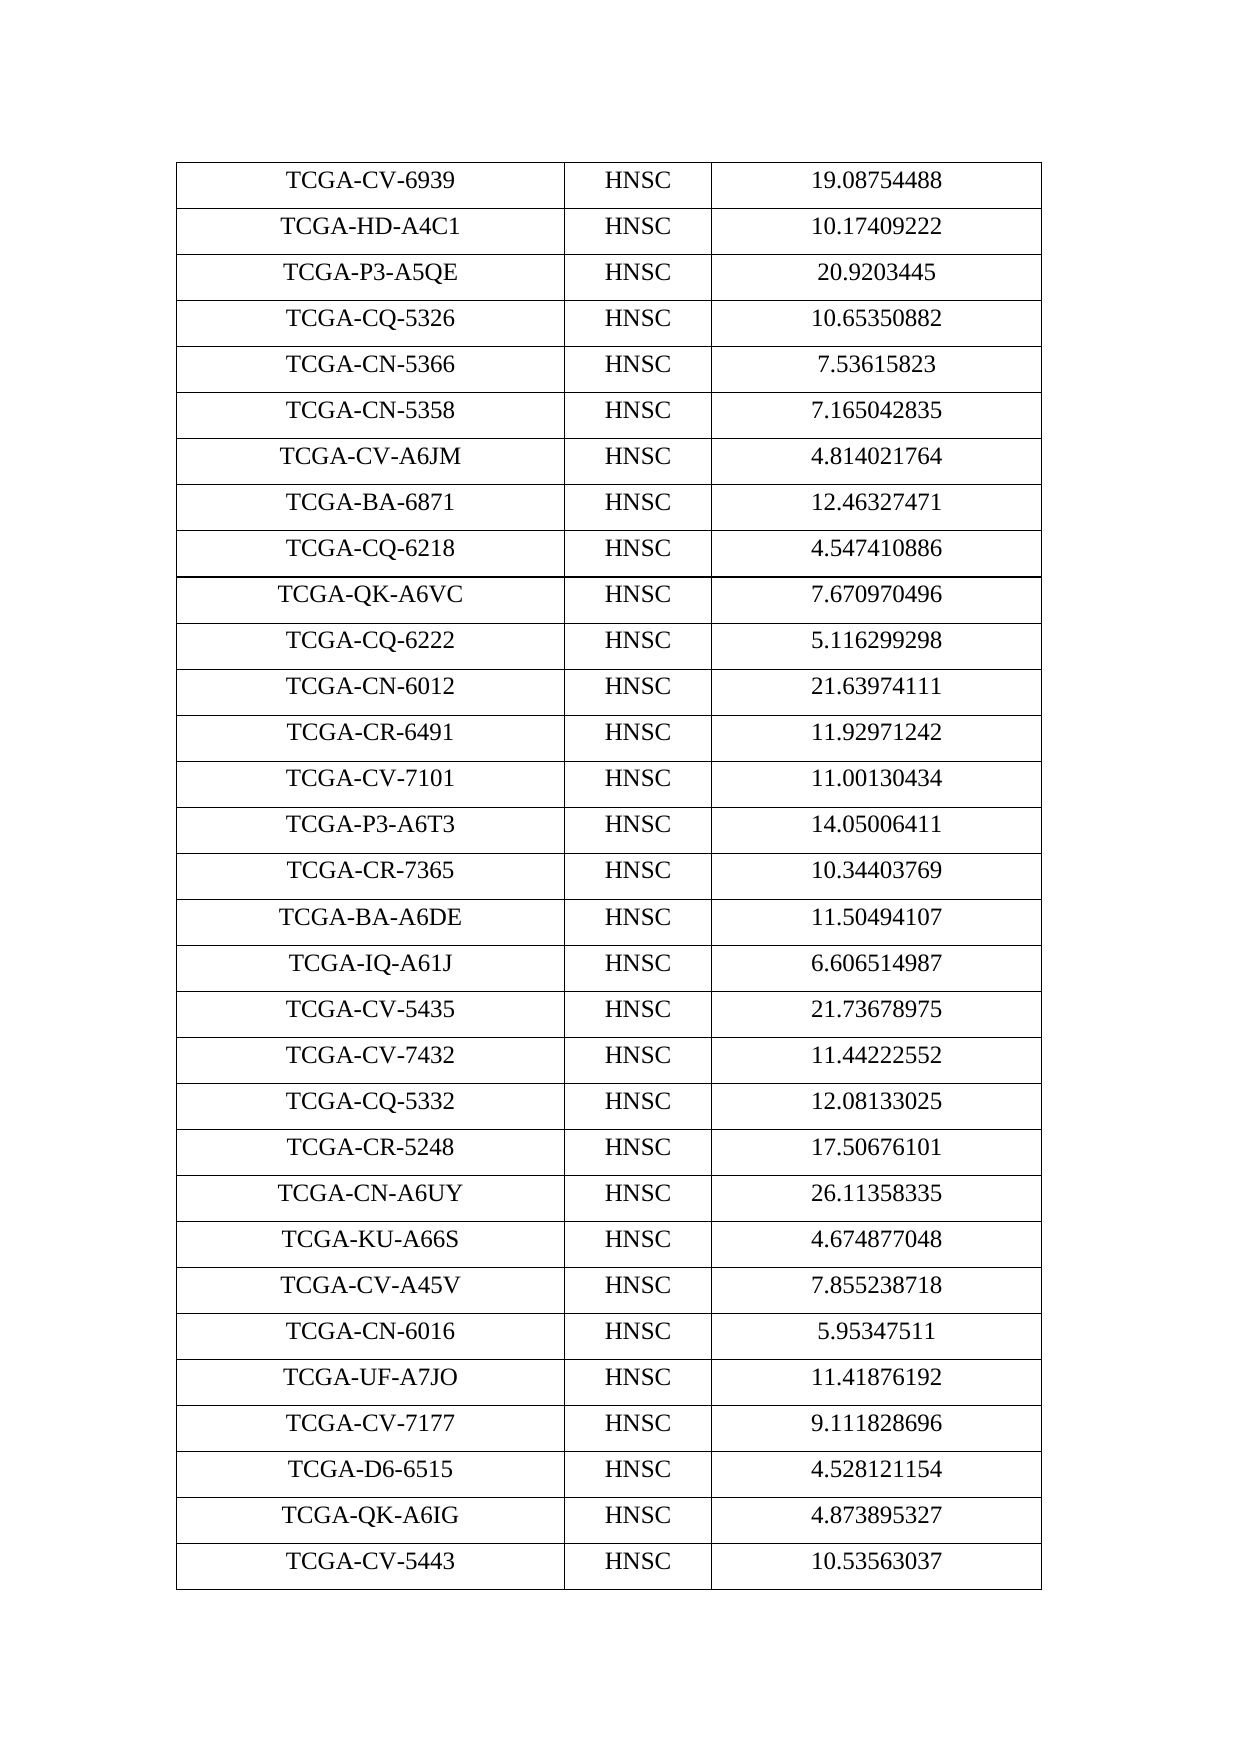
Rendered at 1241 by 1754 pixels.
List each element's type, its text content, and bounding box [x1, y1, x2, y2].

table_cell TCGA-IQ-A61J [177, 946, 564, 991]
table_cell 7.165042835 [712, 393, 1041, 438]
table_cell 5.95347511 [712, 1314, 1041, 1359]
table_cell HNSC [565, 485, 711, 530]
table_cell 4.873895327 [712, 1498, 1041, 1543]
table_cell 9.111828696 [712, 1406, 1041, 1451]
table_cell TCGA-BA-A6DE [177, 900, 564, 945]
table_cell 11.41876192 [712, 1360, 1041, 1405]
table_cell TCGA-CV-5435 [177, 992, 564, 1037]
table_cell TCGA-CV-6939 [177, 163, 564, 208]
table_cell HNSC [565, 762, 711, 807]
table_cell HNSC [565, 347, 711, 392]
table_cell 12.46327471 [712, 485, 1041, 530]
table_cell 7.670970496 [712, 578, 1041, 622]
table_cell HNSC [565, 301, 711, 346]
table_cell 4.674877048 [712, 1222, 1041, 1267]
table_cell HNSC [565, 1268, 711, 1313]
table_cell TCGA-QK-A6IG [177, 1498, 564, 1543]
table_cell HNSC [565, 670, 711, 714]
table_cell 10.34403769 [712, 854, 1041, 899]
table_cell HNSC [565, 1176, 711, 1221]
table_cell 7.855238718 [712, 1268, 1041, 1313]
table_cell HNSC [565, 992, 711, 1037]
table_cell TCGA-CR-6491 [177, 716, 564, 761]
table_cell 10.17409222 [712, 209, 1041, 254]
table_cell HNSC [565, 946, 711, 991]
table_cell TCGA-CV-7177 [177, 1406, 564, 1451]
table_cell 20.9203445 [712, 255, 1041, 300]
table_cell HNSC [565, 808, 711, 853]
table_cell TCGA-CQ-5326 [177, 301, 564, 346]
table_cell TCGA-P3-A6T3 [177, 808, 564, 853]
table_cell 4.814021764 [712, 439, 1041, 484]
table_cell HNSC [565, 900, 711, 945]
table_cell 7.53615823 [712, 347, 1041, 392]
table_cell 17.50676101 [712, 1130, 1041, 1175]
table_cell TCGA-CV-A45V [177, 1268, 564, 1313]
table_cell HNSC [565, 439, 711, 484]
table_cell HNSC [565, 578, 711, 622]
table_cell TCGA-CN-6012 [177, 670, 564, 714]
table_cell TCGA-HD-A4C1 [177, 209, 564, 254]
table_cell HNSC [565, 1360, 711, 1405]
table_cell 4.547410886 [712, 531, 1041, 576]
table_cell TCGA-QK-A6VC [177, 578, 564, 622]
table_cell HNSC [565, 163, 711, 208]
table_cell 21.73678975 [712, 992, 1041, 1037]
table_cell HNSC [565, 1406, 711, 1451]
table_cell 11.92971242 [712, 716, 1041, 761]
table_cell TCGA-CN-5366 [177, 347, 564, 392]
table_cell HNSC [565, 1452, 711, 1497]
table_cell HNSC [565, 531, 711, 576]
table_cell HNSC [565, 854, 711, 899]
table_cell TCGA-CN-A6UY [177, 1176, 564, 1221]
table_cell HNSC [565, 1084, 711, 1129]
table_cell 10.53563037 [712, 1544, 1041, 1589]
table_cell TCGA-CR-7365 [177, 854, 564, 899]
table_cell 26.11358335 [712, 1176, 1041, 1221]
table_cell 11.44222552 [712, 1038, 1041, 1083]
table_cell TCGA-CV-7101 [177, 762, 564, 807]
table_cell TCGA-CQ-5332 [177, 1084, 564, 1129]
table_cell HNSC [565, 1222, 711, 1267]
table_cell TCGA-CV-5443 [177, 1544, 564, 1589]
table_cell 5.116299298 [712, 624, 1041, 668]
table_cell TCGA-CV-7432 [177, 1038, 564, 1083]
table_cell TCGA-CQ-6218 [177, 531, 564, 576]
table_cell 21.63974111 [712, 670, 1041, 714]
table_cell HNSC [565, 716, 711, 761]
table_cell TCGA-UF-A7JO [177, 1360, 564, 1405]
table_cell TCGA-CV-A6JM [177, 439, 564, 484]
table_cell HNSC [565, 624, 711, 668]
table_cell HNSC [565, 255, 711, 300]
table_cell HNSC [565, 1314, 711, 1359]
table_cell TCGA-CQ-6222 [177, 624, 564, 668]
table_cell HNSC [565, 1544, 711, 1589]
table_cell 19.08754488 [712, 163, 1041, 208]
table_cell TCGA-D6-6515 [177, 1452, 564, 1497]
table_cell TCGA-CR-5248 [177, 1130, 564, 1175]
table_cell 11.00130434 [712, 762, 1041, 807]
table_cell HNSC [565, 1038, 711, 1083]
table_cell TCGA-P3-A5QE [177, 255, 564, 300]
table_cell TCGA-KU-A66S [177, 1222, 564, 1267]
table_cell HNSC [565, 1130, 711, 1175]
table_cell TCGA-BA-6871 [177, 485, 564, 530]
table_cell TCGA-CN-5358 [177, 393, 564, 438]
table_cell 10.65350882 [712, 301, 1041, 346]
table_cell TCGA-CN-6016 [177, 1314, 564, 1359]
table_cell HNSC [565, 1498, 711, 1543]
table_cell 6.606514987 [712, 946, 1041, 991]
table_cell HNSC [565, 209, 711, 254]
table_cell HNSC [565, 393, 711, 438]
table_cell 11.50494107 [712, 900, 1041, 945]
table_cell 12.08133025 [712, 1084, 1041, 1129]
table_cell 4.528121154 [712, 1452, 1041, 1497]
table_cell 14.05006411 [712, 808, 1041, 853]
